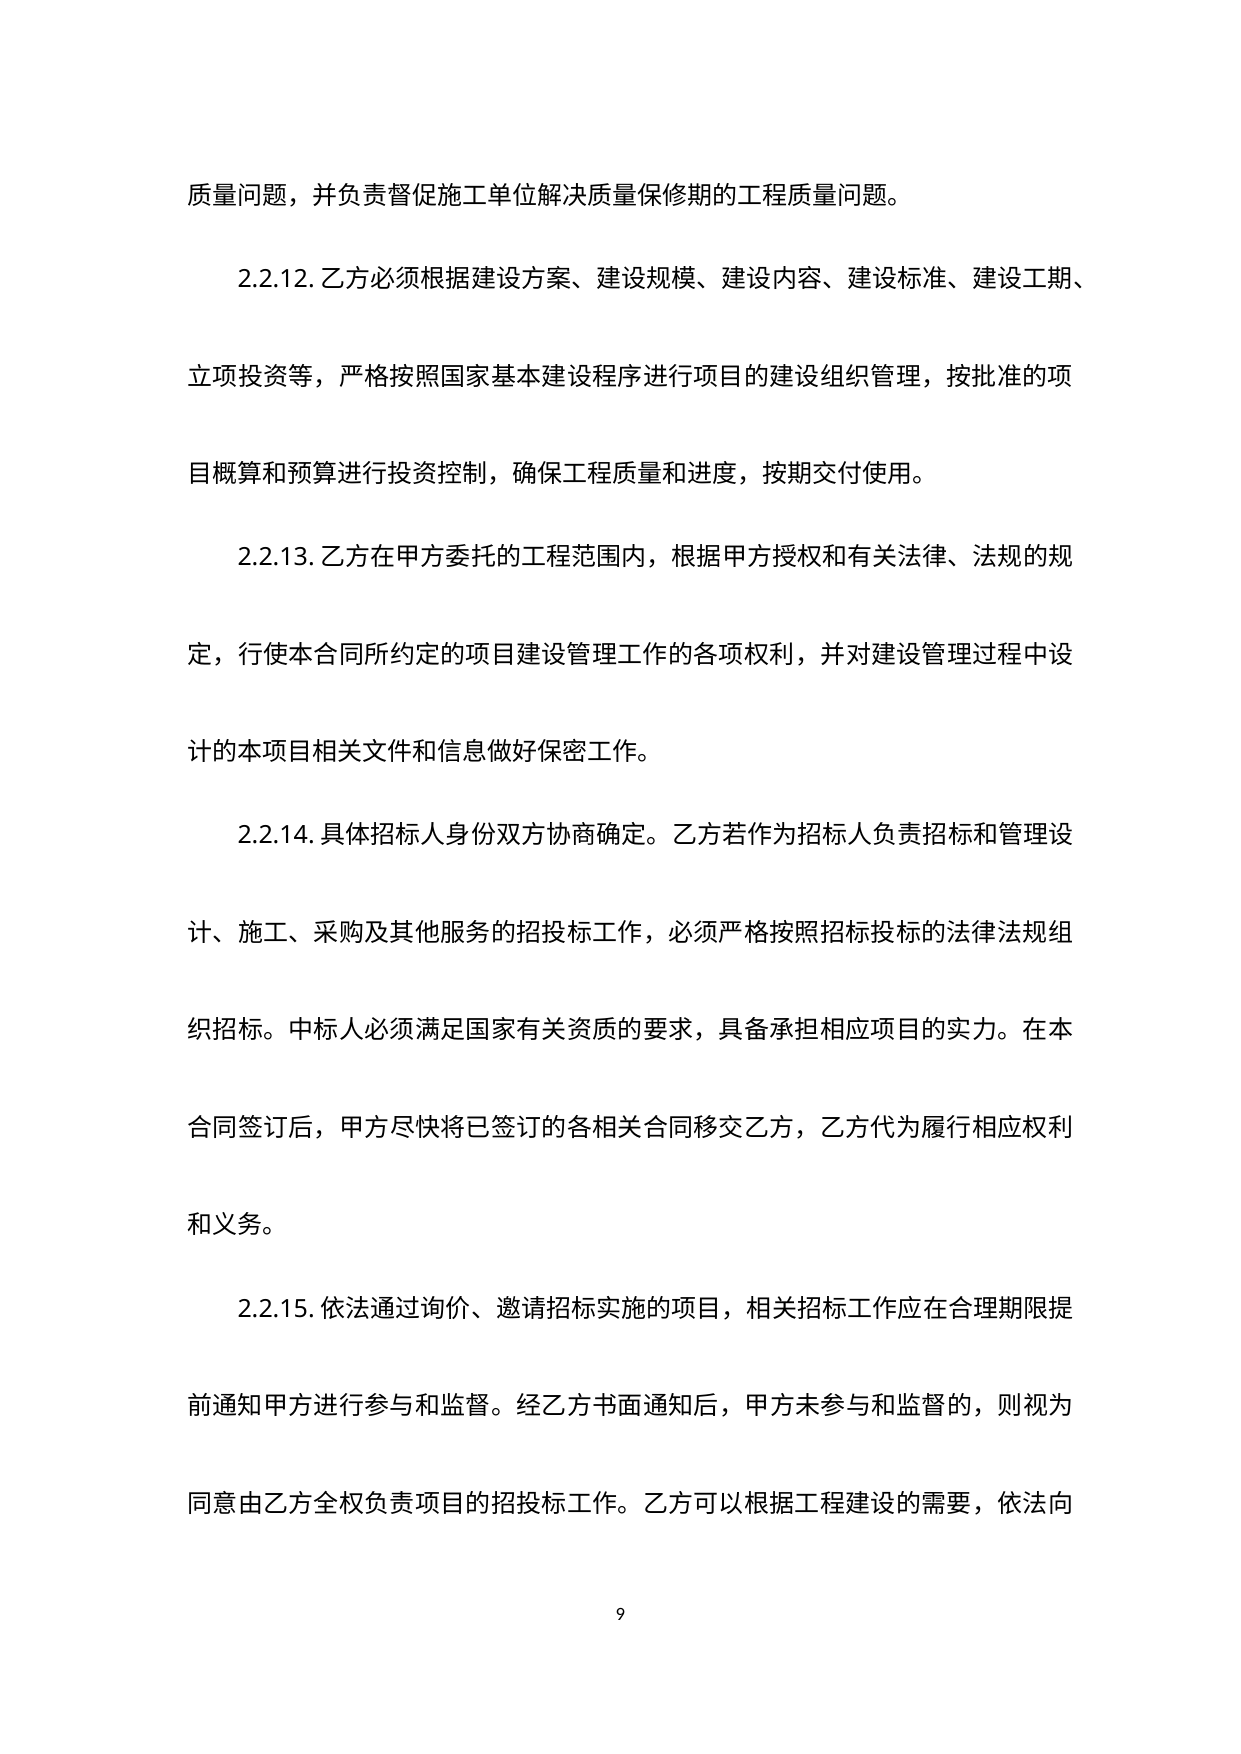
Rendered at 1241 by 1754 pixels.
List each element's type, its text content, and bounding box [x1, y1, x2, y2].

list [187, 161, 1073, 226]
list 具体招标人身份双方协商确定。乙方若作为招标人负责招标和管理设计、施工、采购及其他服务的招投标工作，必须严格按照招标投标的法律法规组织招标。中标人必须满足国家有关资质的要求，具备承担相应项目的实力。在本合同签订后，甲方尽快将已签订的各相关合同移交乙方，乙方代为履行相应权利和义务。 [187, 801, 1073, 1256]
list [187, 1274, 1073, 1534]
list 乙方在甲方委托的工程范围内，根据甲方授权和有关法律、法规的规定，行使本合同所约定的项目建设管理工作的各项权利，并对建设管理过程中设计的本项目相关文件和信息做好保密工作。 [187, 522, 1073, 782]
list 乙方必须根据建设方案、建设规模、建设内容、建设标准、建设工期、立项投资等，严格按照国家基本建设程序进行项目的建设组织管理，按批准的项目概算和预算进行投资控制，确保工程质量和进度，按期交付使用。 [187, 244, 1073, 504]
